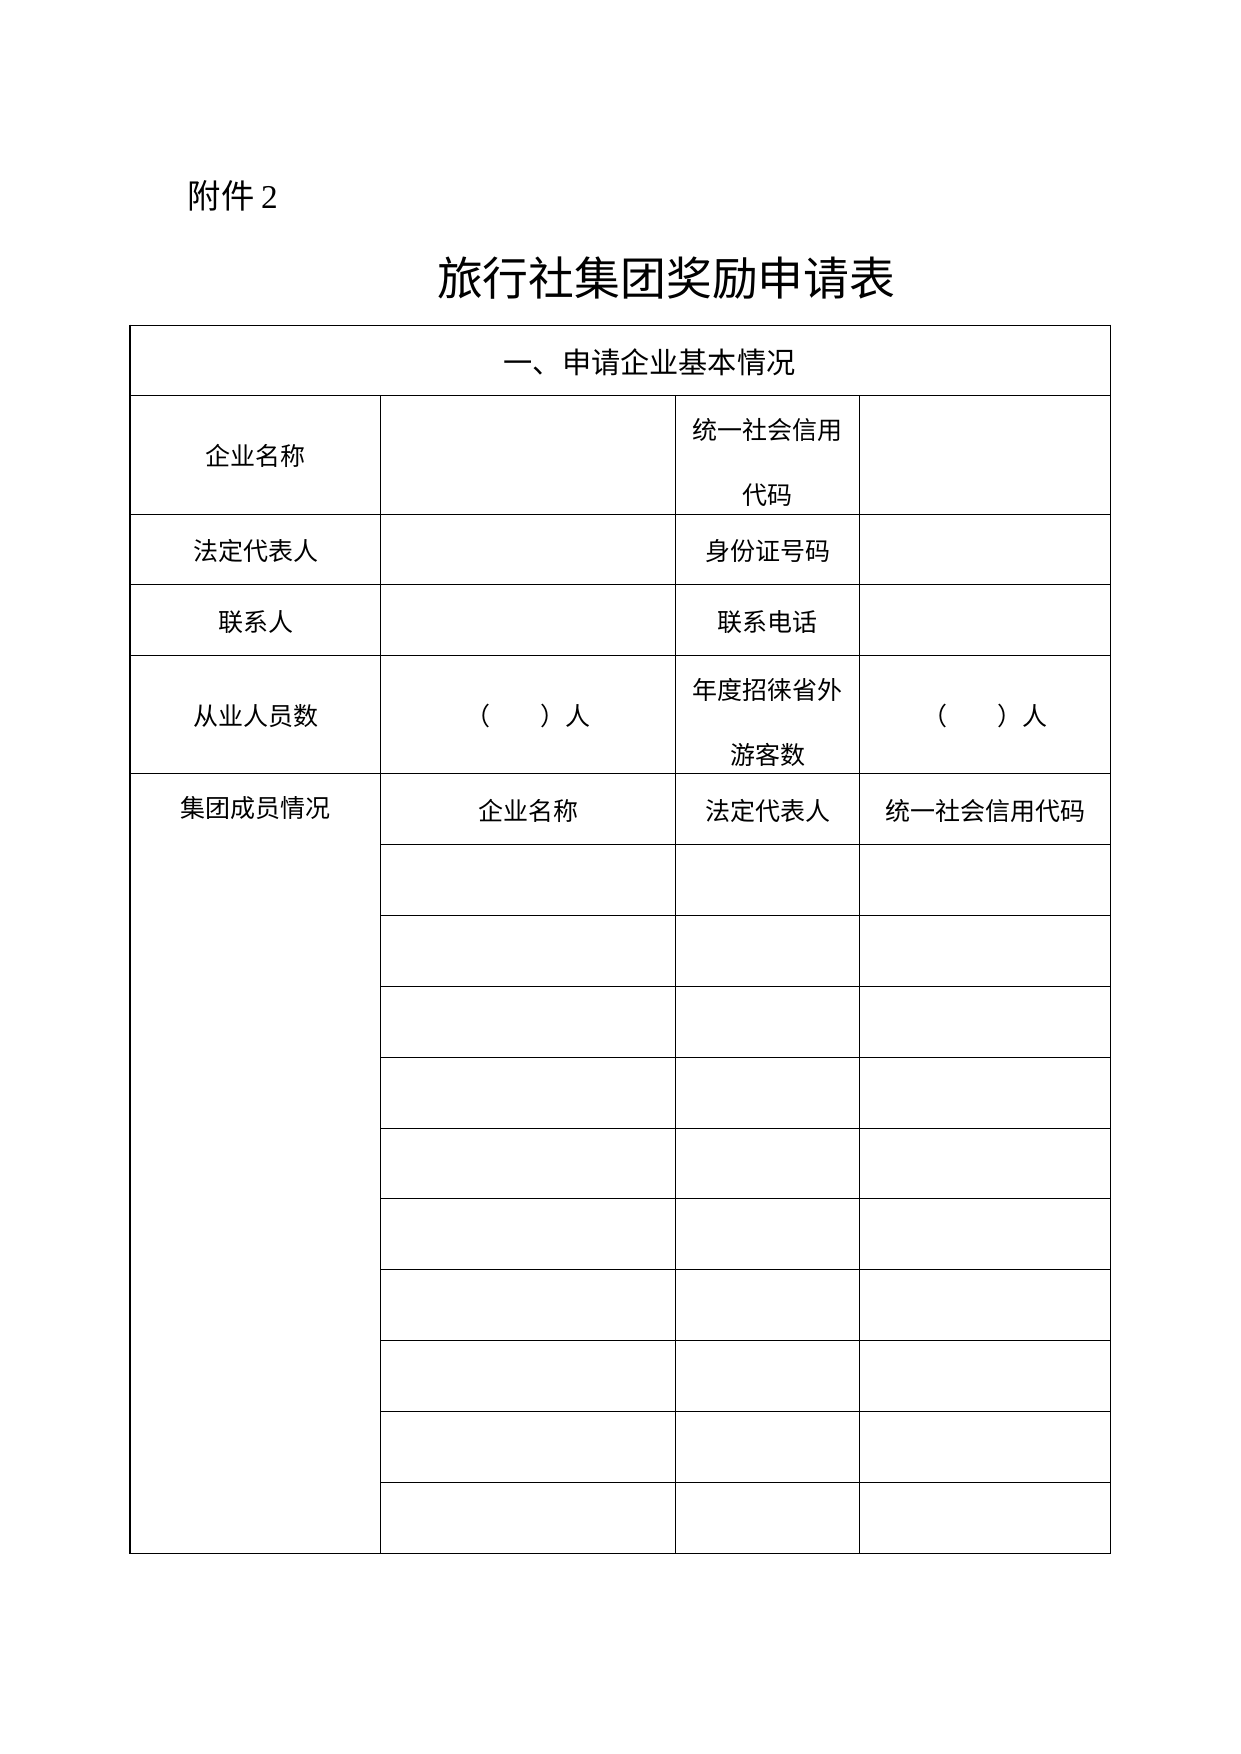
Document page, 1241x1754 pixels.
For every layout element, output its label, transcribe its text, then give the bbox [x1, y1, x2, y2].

table_cell [860, 515, 1110, 584]
table_cell [676, 1341, 859, 1411]
table_cell [860, 987, 1110, 1057]
table_cell 企业名称 [131, 396, 380, 513]
text 旅行社集团奖励申请表 [187, 227, 1053, 324]
table_cell [381, 1483, 675, 1552]
table_cell 法定代表人 [131, 515, 380, 584]
table_cell 集团成员情况 [131, 774, 380, 1552]
table_cell [860, 1129, 1110, 1198]
table_cell 联系人 [131, 585, 380, 655]
table_cell [381, 1341, 675, 1411]
table_cell 身份证号码 [676, 515, 859, 584]
table_cell 统一社会信用代码 [860, 774, 1110, 844]
table_cell [676, 1270, 859, 1340]
table_cell [676, 1199, 859, 1269]
table_cell [381, 585, 675, 655]
table_cell [860, 1199, 1110, 1269]
table_cell [381, 1058, 675, 1127]
table_cell [676, 916, 859, 986]
table_cell （ ）人 [860, 656, 1110, 773]
table_cell [860, 845, 1110, 915]
table_header 一、申请企业基本情况 [131, 326, 1110, 395]
table_cell [860, 916, 1110, 986]
table_cell 从业人员数 [131, 656, 380, 773]
table_cell [381, 515, 675, 584]
table_cell [676, 1058, 859, 1127]
table_cell [860, 585, 1110, 655]
table_cell [381, 845, 675, 915]
table_cell [381, 1129, 675, 1198]
table_cell [860, 396, 1110, 513]
table_cell [860, 1270, 1110, 1340]
table_cell 年度招徕省外 游客数 [676, 656, 859, 773]
table_cell [676, 1483, 859, 1552]
table_cell [860, 1483, 1110, 1552]
table_cell [381, 1412, 675, 1482]
table_cell [676, 987, 859, 1057]
table_cell [860, 1058, 1110, 1127]
table_cell 法定代表人 [676, 774, 859, 844]
table_cell 统一社会信用代码 [676, 396, 859, 513]
table_cell [860, 1341, 1110, 1411]
table_cell [381, 1199, 675, 1269]
table_cell [676, 1129, 859, 1198]
table_cell [676, 1412, 859, 1482]
table_cell [381, 916, 675, 986]
table_cell [676, 845, 859, 915]
table_cell （ ）人 [381, 656, 675, 773]
table_cell 企业名称 [381, 774, 675, 844]
text 附件2 [187, 162, 1053, 227]
table_cell [381, 396, 675, 513]
table_cell [381, 987, 675, 1057]
table_cell [381, 1270, 675, 1340]
table_cell 联系电话 [676, 585, 859, 655]
table_cell [860, 1412, 1110, 1482]
